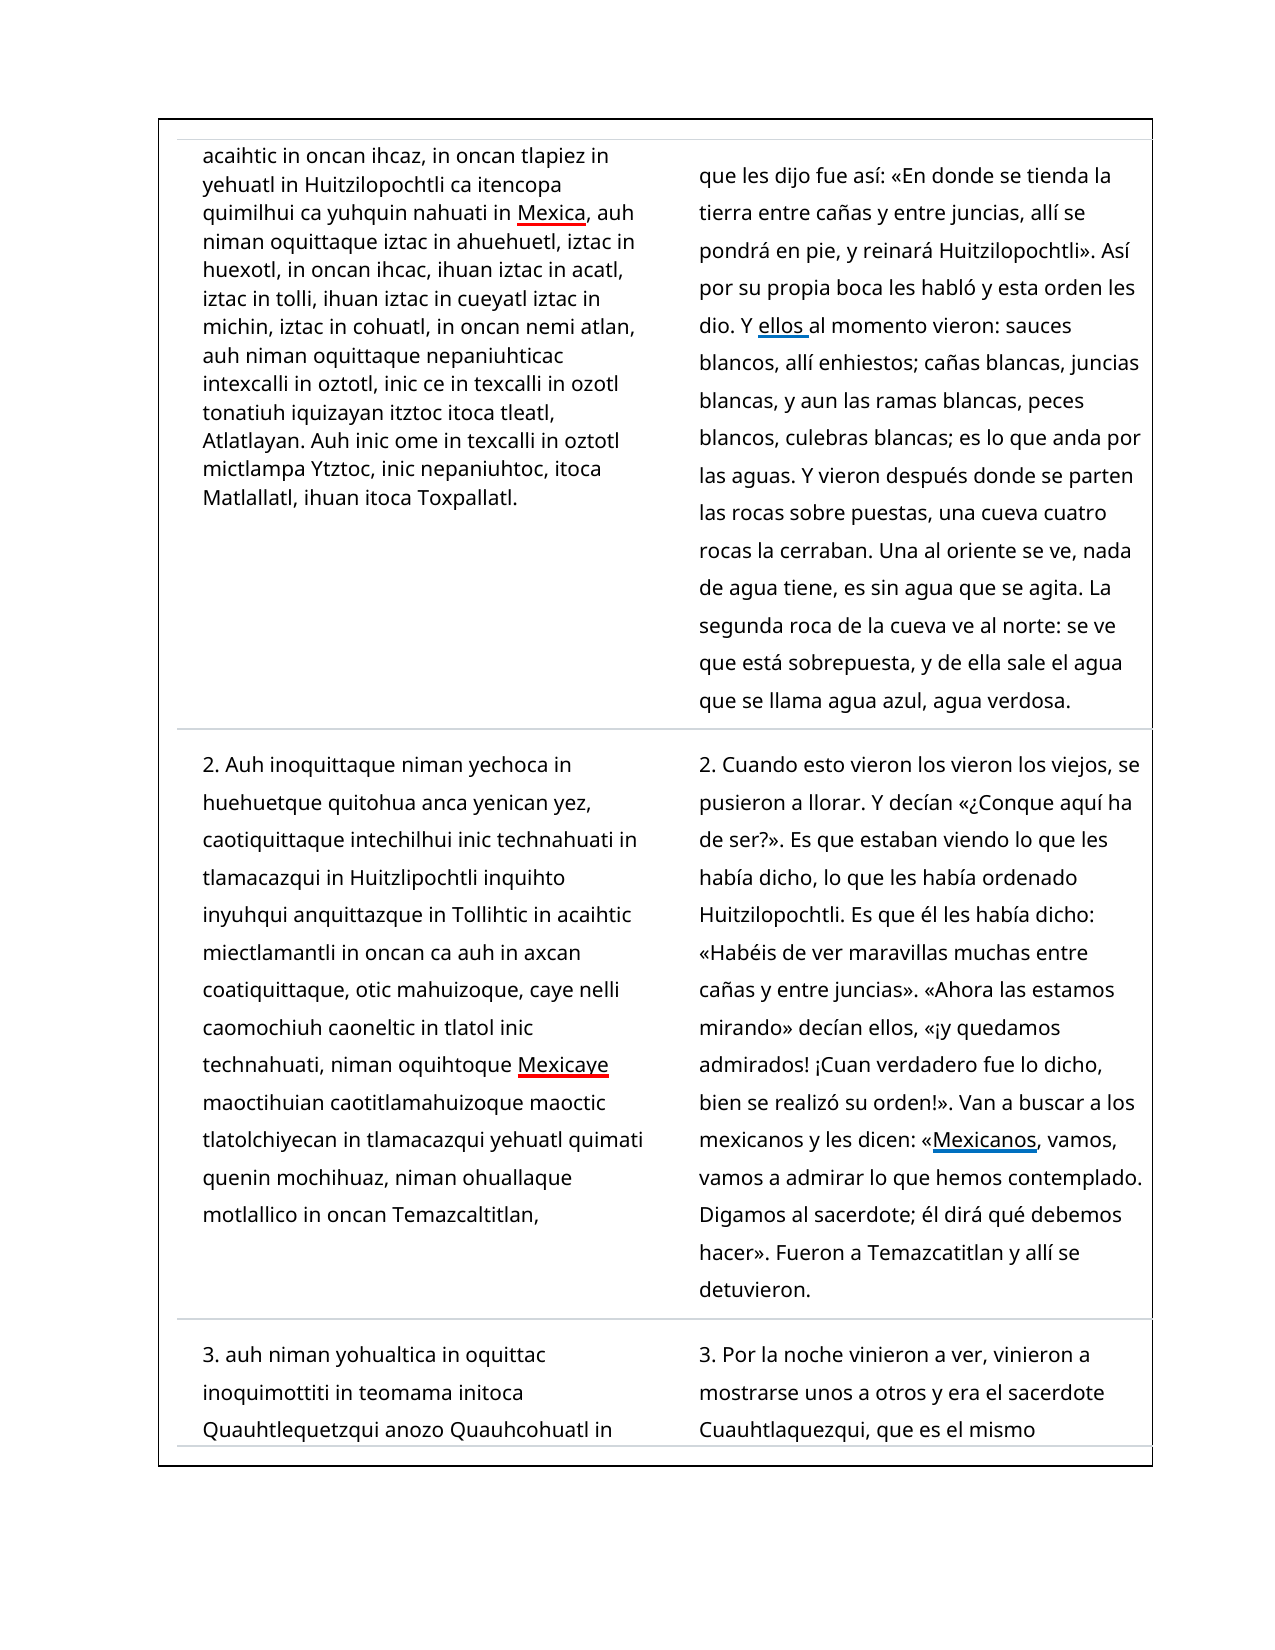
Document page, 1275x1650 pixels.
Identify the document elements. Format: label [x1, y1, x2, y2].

table_header [159, 120, 1152, 1465]
